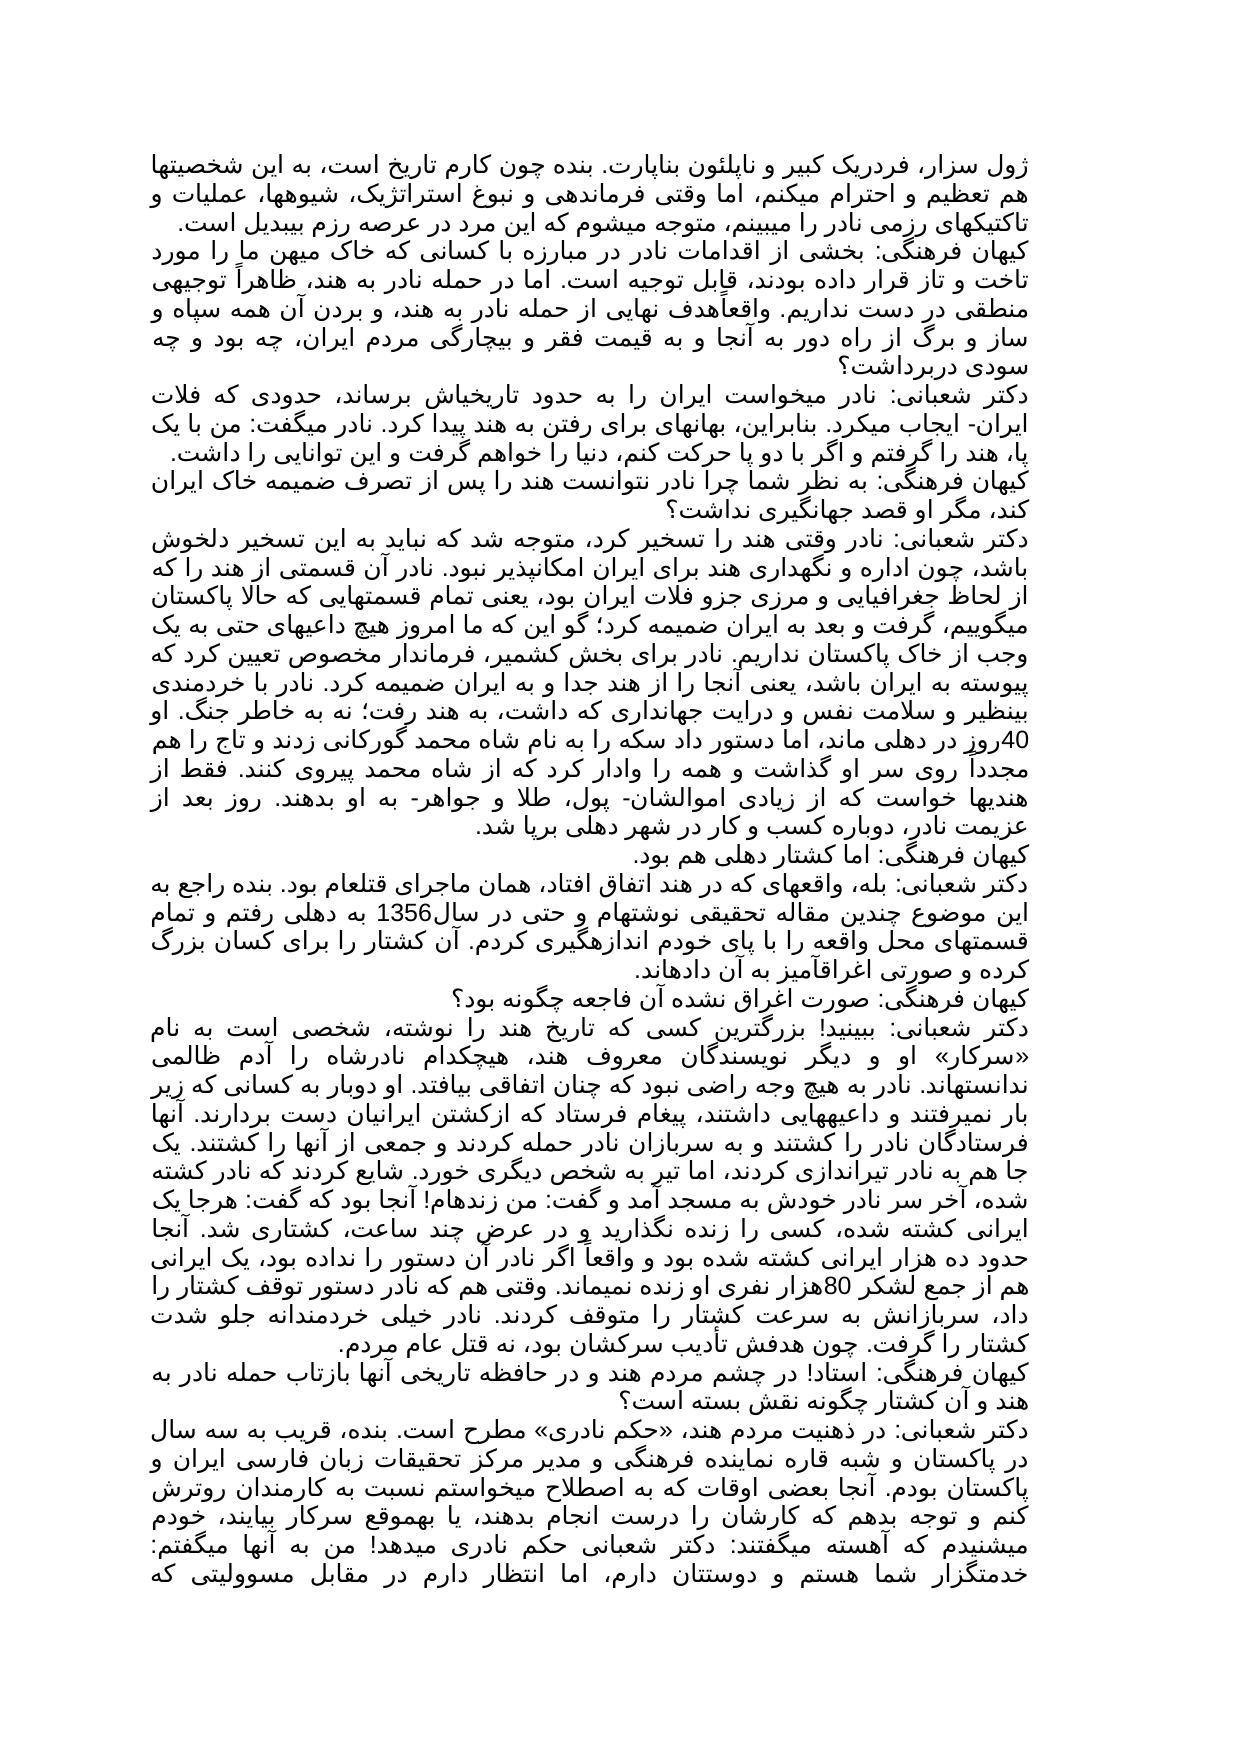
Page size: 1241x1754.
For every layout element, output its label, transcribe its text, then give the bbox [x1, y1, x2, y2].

text کیهان فرهنگی: صورت اغراق نشده آن فاجعه چگونه بود؟ [150, 984, 1029, 1012]
text کیهان فرهنگی: به نظر شما چرا نادر نتوانست هند را پس از تصرف ضمیمه خاک ایران کند، مگر او قصد جهانگیری نداشت؟ [150, 466, 1029, 524]
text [150, 150, 1029, 236]
text کیهان فرهنگی: استاد! در چشم مردم هند و در حافظه تاریخی آنها بازتاب حمله نادر به هند و آن کشتار چگونه نقش بسته است؟ [150, 1357, 1029, 1415]
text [150, 1415, 1029, 1587]
text دکتر شعبانی: نادر وقتی هند را تسخیر کرد، متوجه شد که نباید به این تسخیر دلخوش باشد، چون اداره و نگهداری هند برای ایران امکان‏پذیر نبود. نادر آن قسمتی از هند را که از لحاظ جغرافیایی و مرزی جزو فلات ایران بود، یعنی تمام قسمت‏هایی که حالا پاکستان می‏گوییم، گرفت و بعد به ایران ضمیمه کرد؛ گو این که ما امروز هیچ داعیه‏ای حتی به یک وجب از خاک پاکستان نداریم. نادر برای بخش کشمیر، فرماندار مخصوص تعیین کرد که پیوسته به ایران باشد، یعنی آنجا را از هند جدا و به ایران ضمیمه کرد. نادر با خردمندی بی‏نظیر و سلامت نفس و درایت جهانداری که داشت، به هند رفت؛ نه به خاطر جنگ. او 40روز در دهلی ماند، اما دستور داد سکه را به نام شاه محمد گورکانی زدند و تاج را هم مجدداً روی سر او گذاشت و همه را وادار کرد که از شاه محمد پیروی کنند. فقط از هندی‏ها خواست که از زیادی اموالشان- پول، طلا و جواهر- به او بدهند. روز بعد از عزیمت نادر، دوباره کسب و کار در شهر دهلی برپا شد. [150, 524, 1029, 840]
text دکتر شعبانی: بله، واقعه‏ای که در هند اتفاق افتاد، همان ماجرای قتل‏عام بود. بنده راجع به این موضوع چندین مقاله تحقیقی نوشته‏ام و حتی در سال1356 به دهلی رفتم و تمام قسمت‏های محل واقعه را با پای خودم اندازه‏گیری کردم. آن کشتار را برای کسان بزرگ کرده و صورتی اغراق‏آمیز به آن داده‏اند. [150, 869, 1029, 984]
text دکتر شعبانی: نادر می‏خواست ایران را به حدود تاریخی‏اش برساند، حدودی که فلات ایران- ایجاب می‏کرد. بنابراین، بهانه‏ای برای رفتن به هند پیدا کرد. نادر می‏گفت: من با یک پا، هند را گرفتم و اگر با دو پا حرکت کنم، دنیا را خواهم گرفت و این توانایی را داشت. [150, 380, 1029, 466]
text کیهان فرهنگی: اما کشتار دهلی هم بود. [150, 840, 1029, 869]
text کیهان فرهنگی: بخشی از اقدامات نادر در مبارزه با کسانی که خاک میهن ما را مورد تاخت و تاز قرار داده بودند، قابل توجیه است. اما در حمله نادر به هند، ظاهراً توجیهی منطقی در دست نداریم. واقعاًهدف نهایی از حمله نادر به هند، و بردن آن همه سپاه و ساز و برگ از راه دور به آنجا و به قیمت فقر و بیچارگی مردم ایران، چه بود و چه سودی دربرداشت؟ [150, 236, 1029, 380]
text دکتر شعبانی: ببینید! بزرگترین کسی که تاریخ هند را نوشته، شخصی است به نام «سرکار» او و دیگر نویسندگان معروف هند، هیچکدام نادرشاه را آدم ظالمی ندانسته‏اند. نادر به هیچ وجه راضی نبود که چنان اتفاقی بیافتد. او دوبار به کسانی که زیر بار نمی‏رفتند و داعیه‏هایی داشتند، پیغام فرستاد که ازکشتن ایرانیان دست بردارند. آنها فرستادگان نادر را کشتند و به سربازان نادر حمله کردند و جمعی از آنها را کشتند. یک جا هم به نادر تیراندازی کردند، اما تیر به شخص دیگری خورد. شایع کردند که نادر کشته شده، آخر سر نادر خودش به مسجد آمد و گفت: من زنده‏ام! آنجا بود که گفت: هرجا یک ایرانی کشته شده، کسی را زنده نگذارید و در عرض چند ساعت، کشتاری شد. آنجا حدود ده هزار ایرانی کشته شده بود و واقعاً اگر نادر آن دستور را نداده بود، یک ایرانی هم از جمع لشکر 80هزار نفری او زنده نمی‏ماند. وقتی هم که نادر دستور توقف کشتار را داد، سربازانش به سرعت کشتار را متوقف کردند. نادر خیلی خردمندانه جلو شدت کشتار را گرفت. چون هدفش تأدیب سرکشان بود، نه قتل عام مردم. [150, 1012, 1029, 1357]
